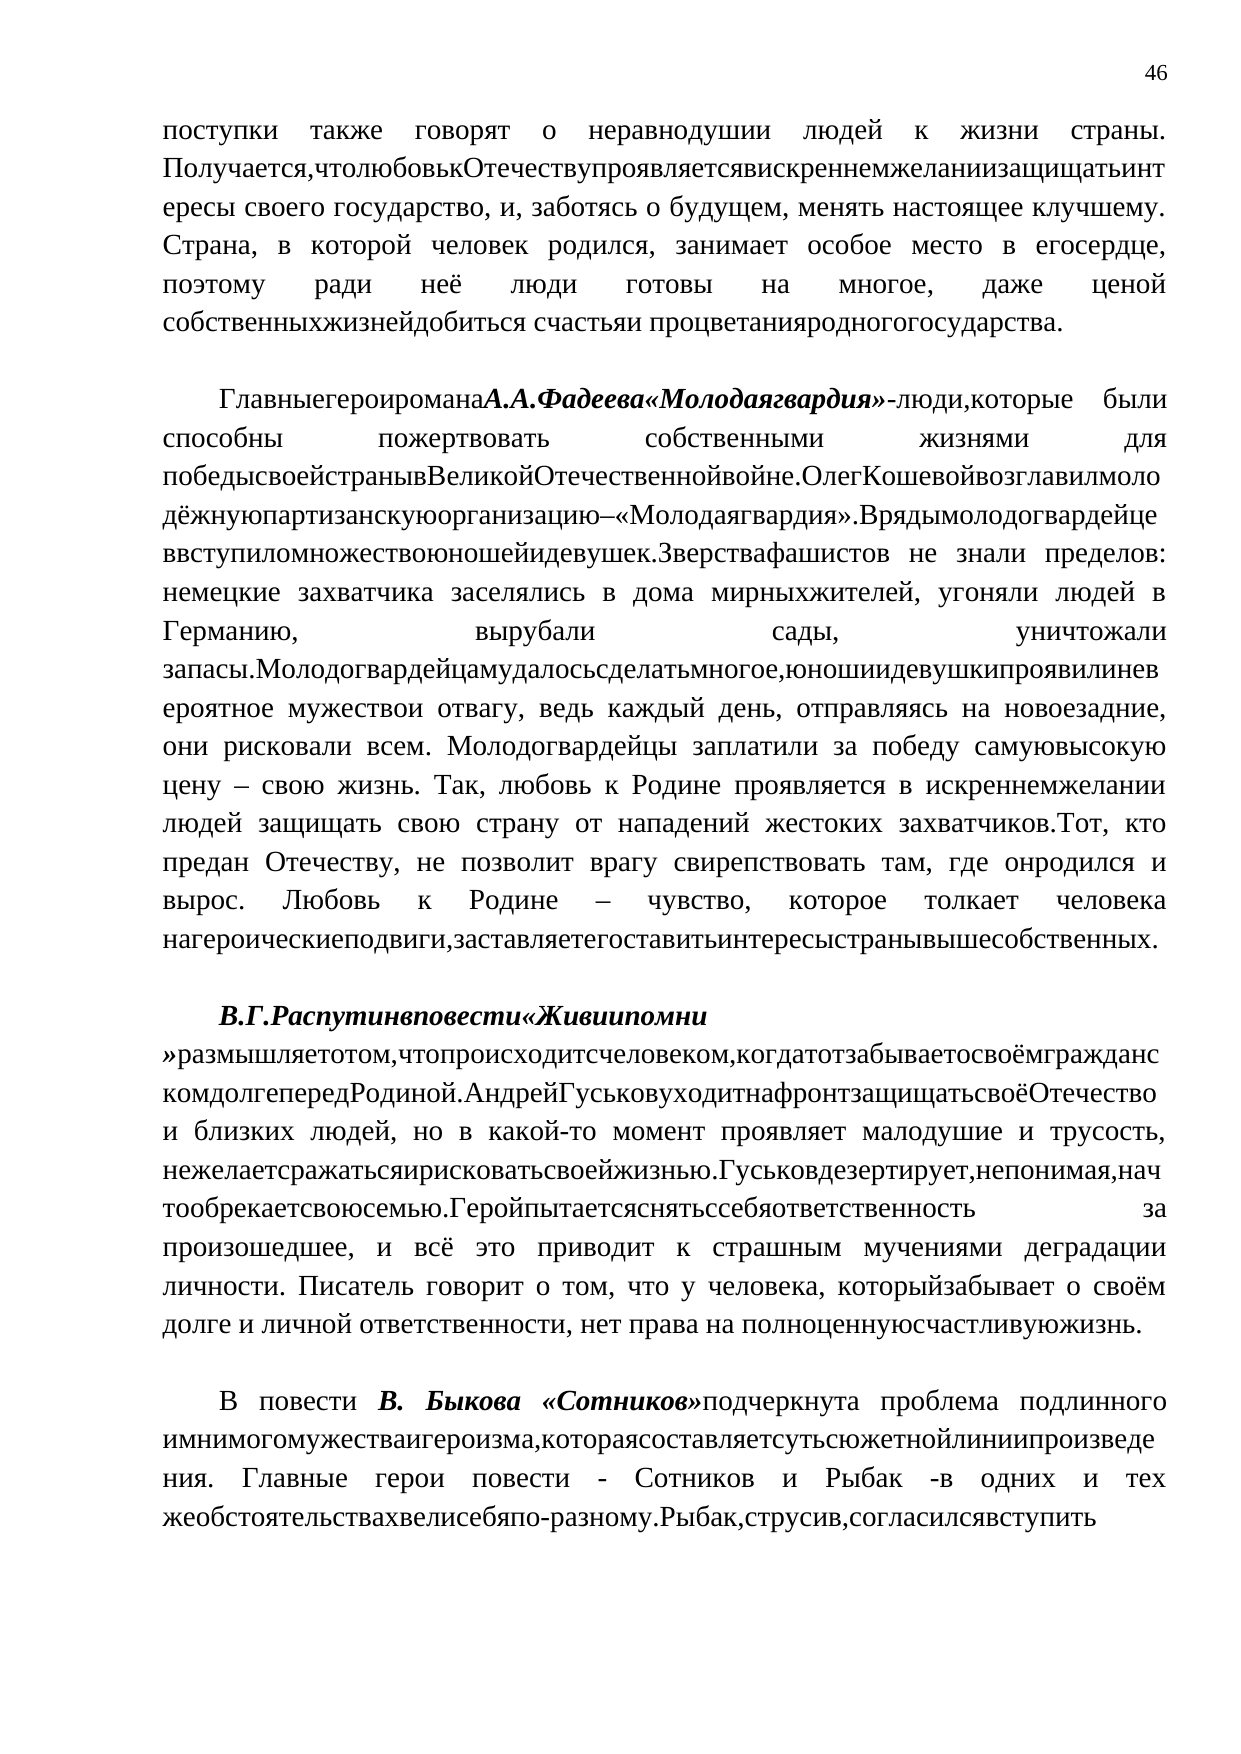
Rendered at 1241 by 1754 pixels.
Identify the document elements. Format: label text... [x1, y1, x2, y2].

text В.Г.Распутинвповести«Живиипомни»размышляетотом,чтопроисходитсчеловеком,когдатотзабываетосвоёмгражданскомдолгепередРодиной.АндрейГуськовуходитнафронтзащищатьсвоёОтечествои близких людей, но в какой-то момент проявляет малодушие и трусость, нежелаетсражатьсяирисковатьсвоейжизнью.Гуськовдезертирует,непонимая,начтообрекаетсвоюсемью.Геройпытаетсяснятьссебяответственность за произошедшее, и всё это приводит к страшным мучениями деградации личности. Писатель говорит о том, что у человека, которыйзабывает о своём долге и личной ответственности, нет права на полноценнуюсчастливуюжизнь. [162, 998, 1167, 1340]
text В повести В. Быкова «Сотников»подчеркнута проблема подлинного имнимогомужестваигероизма,котораясоставляетсутьсюжетнойлиниипроизведения. Главные герои повести - Сотников и Рыбак -в одних и тех жеобстоятельствахвелисебяпо-разному.Рыбак,струсив,согласилсявступить [162, 1383, 1167, 1532]
text ГлавныегероироманаА.А.Фадеева«Молодаягвардия»-люди,которые были способны пожертвовать собственными жизнями для победысвоейстранывВеликойОтечественнойвойне.ОлегКошевойвозглавилмолодёжнуюпартизанскуюорганизацию–«Молодаягвардия».Врядымолодогвардейцеввступиломножествоюношейидевушек.Зверствафашистов не знали пределов: немецкие захватчика заселялись в дома мирныхжителей, угоняли людей в Германию, вырубали сады, уничтожали запасы.Молодогвардейцамудалосьсделатьмногое,юношиидевушкипроявилиневероятное мужествои отвагу, ведь каждый день, отправляясь на новоезадние, они рисковали всем. Молодогвардейцы заплатили за победу самуювысокую цену – свою жизнь. Так, любовь к Родине проявляется в искреннемжелании людей защищать свою страну от нападений жестоких захватчиков.Тот, кто предан Отечеству, не позволит врагу свирепствовать там, где онродился и вырос. Любовь к Родине – чувство, которое толкает человека нагероическиеподвиги,заставляетегоставитьинтересыстранывышесобственных. [162, 381, 1167, 954]
text поступки также говорят о неравнодушии людей к жизни страны. Получается,чтолюбовькОтечествупроявляетсявискреннемжеланиизащищатьинтересы своего государство, и, заботясь о будущем, менять настоящее клучшему. Страна, в которой человек родился, занимает особое место в егосердце, поэтому ради неё люди готовы на многое, даже ценой собственныхжизнейдобиться счастьяи процветанияродногогосударства. [162, 112, 1167, 338]
